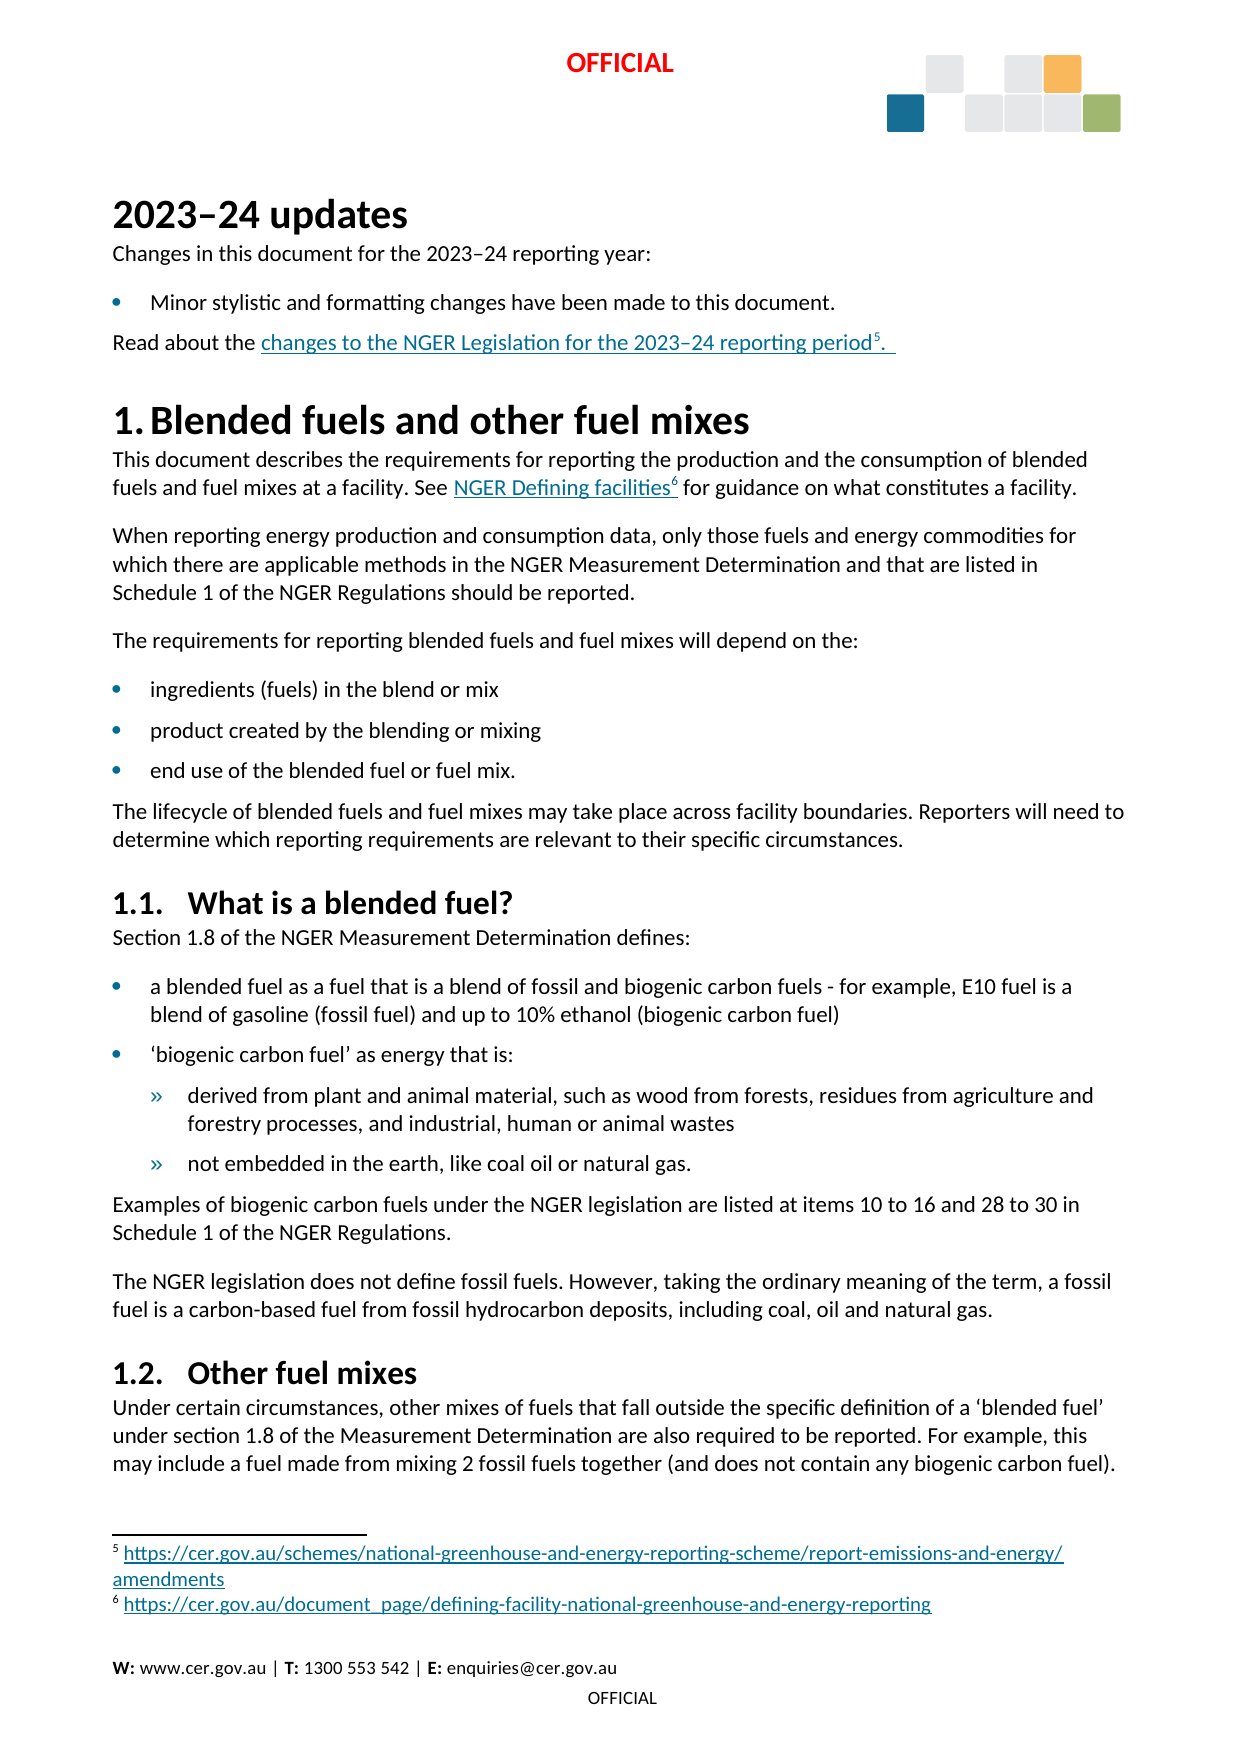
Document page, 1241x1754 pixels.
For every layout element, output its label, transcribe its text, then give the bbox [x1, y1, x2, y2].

subtitle Other fuel mixes [112, 1352, 1128, 1393]
list not embedded in the earth, like coal oil or natural gas. [150, 1149, 1128, 1177]
text product created by the blending or mixing [112, 716, 1128, 744]
text When reporting energy production and consumption data, only those fuels and energy commodities for which there are applicable methods in the NGER Measurement Determination and that are listed in Schedule 1 of the NGER Regulations should be reported. [112, 522, 1128, 606]
picture [887, 55, 1121, 132]
text The requirements for reporting blended fuels and fuel mixes will depend on the: [112, 627, 1128, 654]
text Under certain circumstances, other mixes of fuels that fall outside the specific definition of a ‘blended fuel’ under section 1.8 of the Measurement Determination are also required to be reported. For example, this may include a fuel made from mixing 2 fossil fuels together (and does not contain any biogenic carbon fuel). [112, 1393, 1128, 1477]
text The NGER legislation does not define fossil fuels. However, taking the ordinary meaning of the term, a fossil fuel is a carbon-based fuel from fossil hydrocarbon deposits, including coal, oil and natural gas. [112, 1267, 1128, 1323]
text ‘biogenic carbon fuel’ as energy that is: [112, 1040, 1128, 1068]
picture [672, 476, 677, 485]
picture [874, 332, 879, 341]
subtitle Blended fuels and other fuel mixes [112, 394, 1128, 445]
text Examples of biogenic carbon fuels under the NGER legislation are listed at items 10 to 16 and 28 to 30 in Schedule 1 of the NGER Regulations. [112, 1190, 1128, 1246]
text a blended fuel as a fuel that is a blend of fossil and biogenic carbon fuels - for example, E10 fuel is a blend of gasoline (fossil fuel) and up to 10% ethanol (biogenic carbon fuel) [112, 972, 1128, 1028]
text This document describes the requirements for reporting the production and the consumption of blended fuels and fuel mixes at a facility. See NGER Defining facilities for guidance on what constitutes a facility. [112, 445, 1128, 501]
text end use of the blended fuel or fuel mix. [112, 756, 1128, 784]
subtitle What is a blended fuel? [112, 882, 1128, 923]
text The lifecycle of blended fuels and fuel mixes may take place across facility boundaries. Reporters will need to determine which reporting requirements are relevant to their specific circumstances. [112, 797, 1128, 853]
text ingredients (fuels) in the blend or mix [112, 675, 1128, 703]
text Section 1.8 of the NGER Measurement Determination defines: [112, 923, 1128, 951]
subtitle 2023–24 updates [112, 188, 1128, 239]
text Read about the changes to the NGER Legislation for the 2023–24 reporting period. [112, 328, 1128, 356]
text Minor stylistic and formatting changes have been made to this document. [112, 288, 1128, 316]
list derived from plant and animal material, such as wood from forests, residues from agriculture and forestry processes, and industrial, human or animal wastes [150, 1081, 1128, 1137]
text Changes in this document for the 2023–24 reporting year: [112, 239, 1128, 267]
